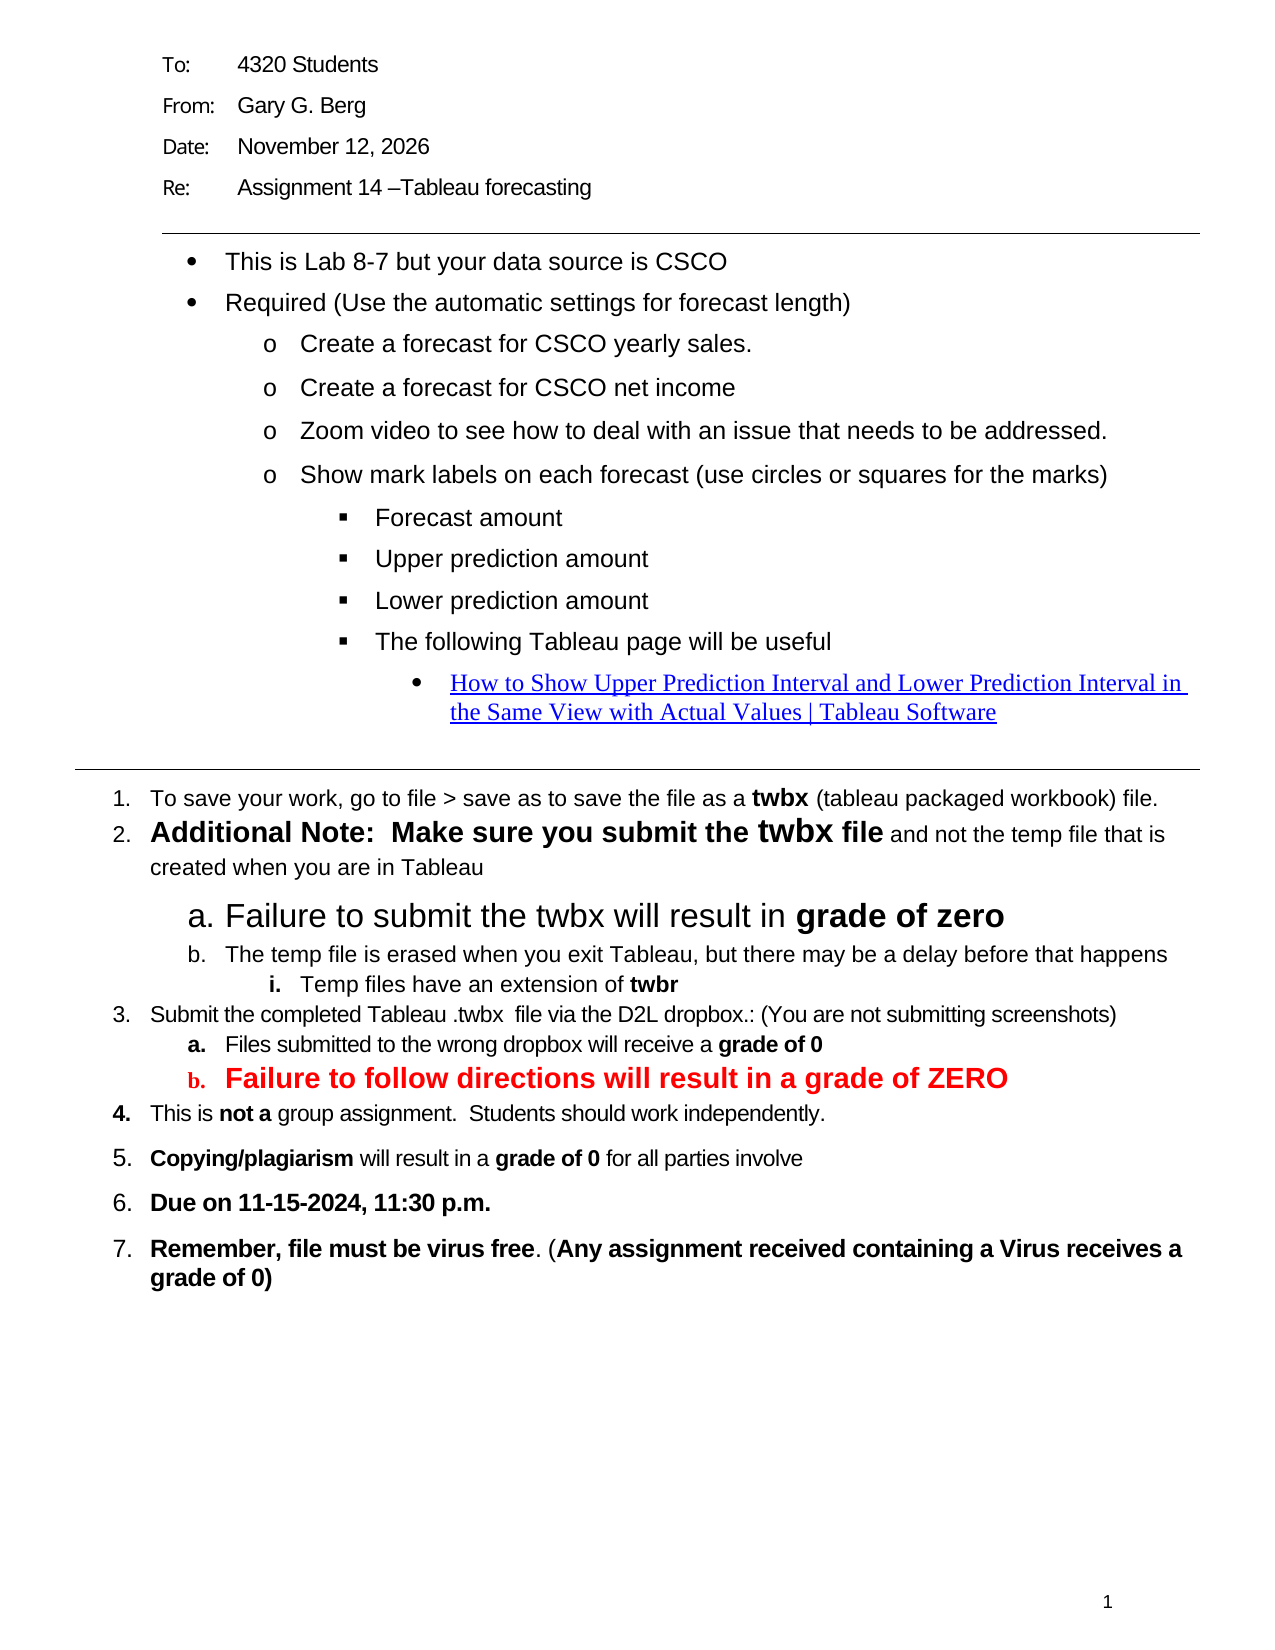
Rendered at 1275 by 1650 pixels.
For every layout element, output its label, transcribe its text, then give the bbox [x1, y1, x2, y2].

list Create a forecast for CSCO yearly sales. [262, 329, 1200, 360]
text Date: November 7, 2024 [162, 132, 1113, 160]
list Files submitted to the wrong dropbox will receive a grade of 0 [187, 1031, 1200, 1058]
list Lower prediction amount [337, 586, 1200, 614]
text To: 4320 Students [162, 50, 1113, 78]
list Upper prediction amount [337, 544, 1200, 573]
text From: Gary G. Berg [162, 91, 1113, 119]
list Required (Use the automatic settings for forecast length) [187, 288, 1200, 317]
list Create a forecast for CSCO net income [262, 373, 1200, 404]
list Submit the completed Tableau .twbx file via the D2L dropbox.: (You are not submitting screenshots) [112, 1001, 1200, 1027]
list Remember, file must be virus free. (Any assignment received containing a Virus receives a grade of 0) [112, 1234, 1197, 1291]
list Due on 11-15-2024, 11:30 p.m. [112, 1188, 1200, 1217]
list The following Tableau page will be useful [337, 627, 1200, 656]
list To save your work, go to file > save as to save the file as a twbx (tableau packaged workbook) file. [112, 783, 1197, 812]
list This is Lab 8-7 but your data source is CSCO [187, 247, 1200, 275]
text Re: Assignment 14 –Tableau forecasting [162, 173, 1200, 233]
list The temp file is erased when you exit Tableau, but there may be a delay before that happens [187, 941, 1200, 967]
list Temp files have an extension of twbr [281, 971, 1200, 997]
list Failure to submit the twbx will result in grade of zero [187, 897, 1197, 935]
list Copying/plagiarism will result in a grade of 0 for all parties involve [112, 1143, 1200, 1172]
list Failure to follow directions will result in a grade of ZERO [187, 1062, 1200, 1095]
list Show mark labels on each forecast (use circles or squares for the marks) [262, 459, 1200, 491]
list Zoom video to see how to deal with an issue that needs to be addressed. [262, 416, 1200, 447]
list Forecast amount [337, 503, 1200, 532]
list Additional Note: Make sure you submit the twbx file and not the temp file that is created when you are in Tableau [112, 812, 1200, 880]
list This is not a group assignment. Students should work independently. [112, 1100, 1200, 1126]
list How to Show Upper Prediction Interval and Lower Prediction Interval in the Same View with Actual Values | Tableau Software [412, 668, 1200, 726]
